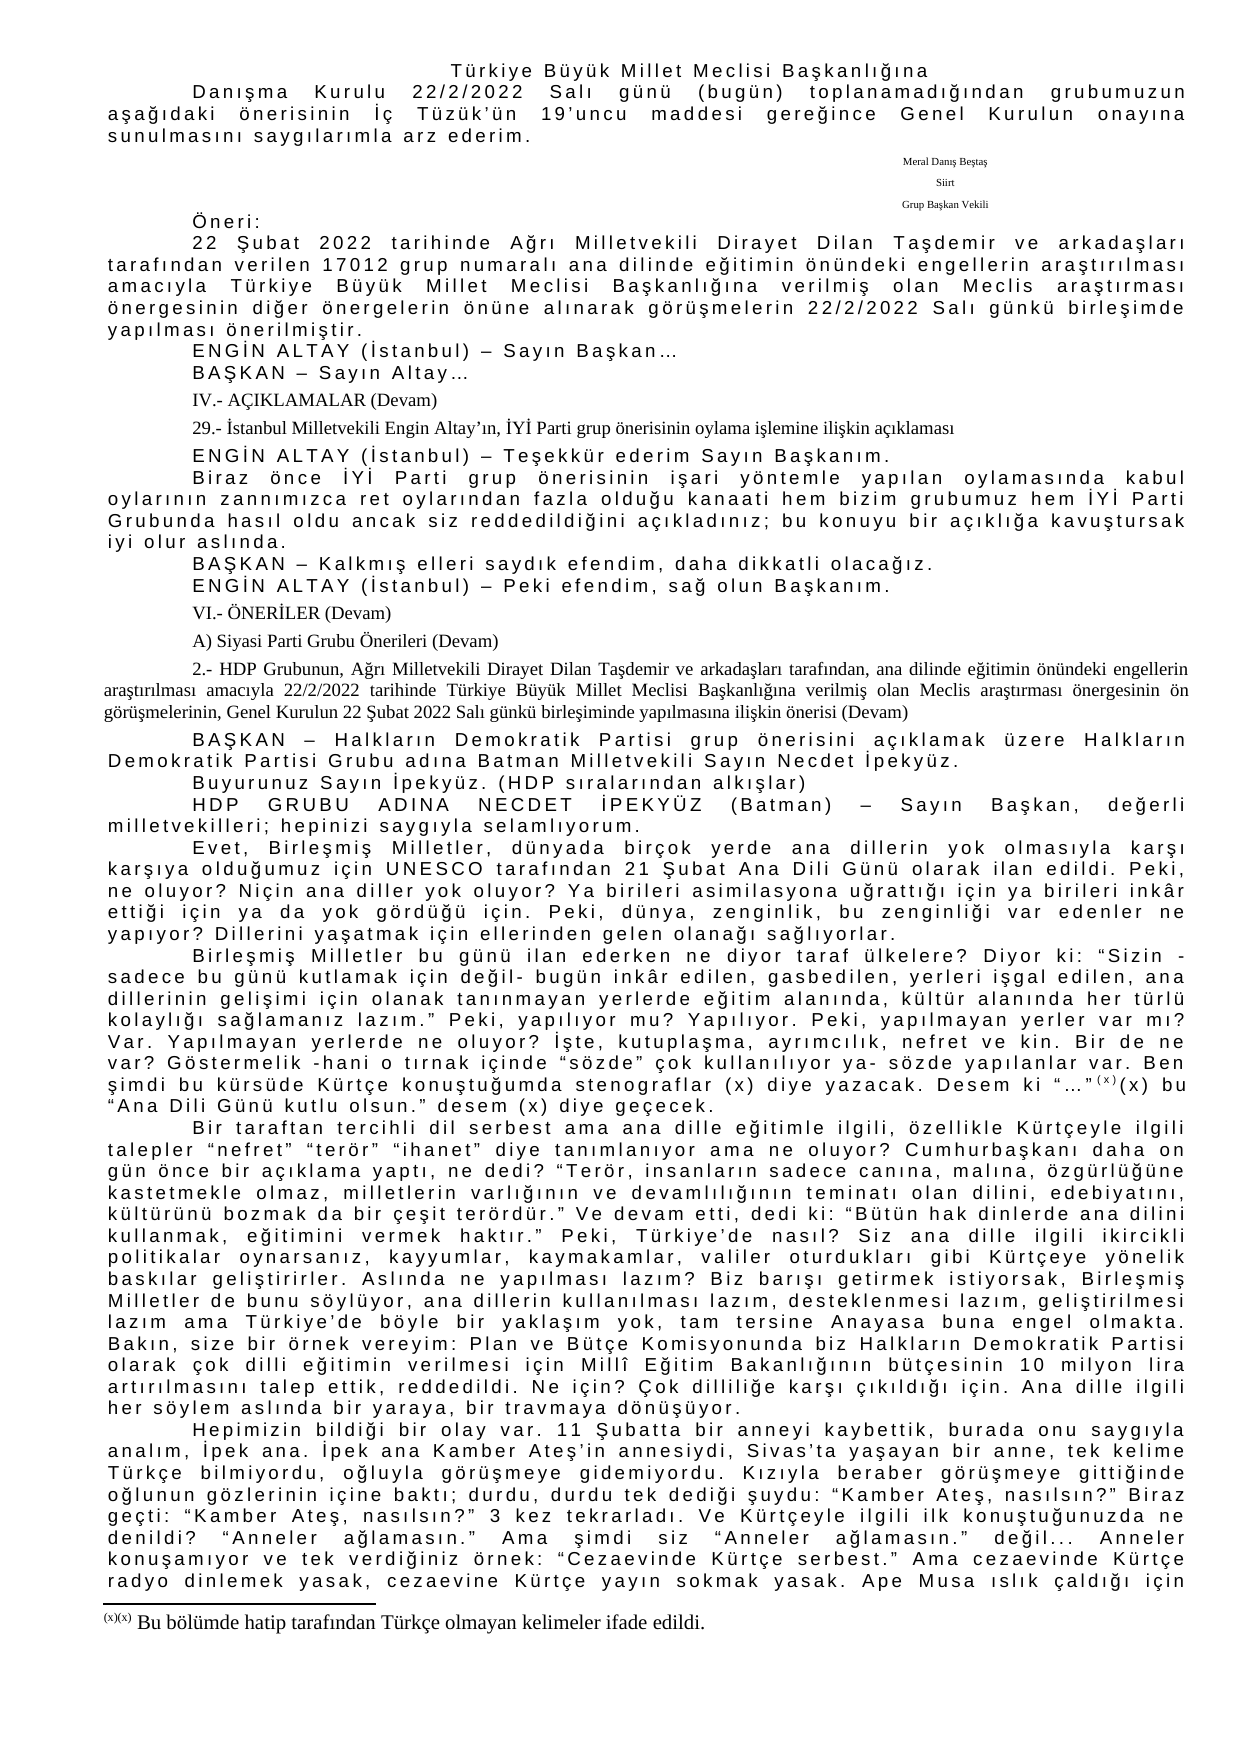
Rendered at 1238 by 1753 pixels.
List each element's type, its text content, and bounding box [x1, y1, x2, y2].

text Öneri: [108, 211, 1186, 232]
text Evet, Birleşmiş Milletler, dünyada birçok yerde ana dillerin yok olmasıyla karşı karşıya olduğumuz için UNESCO tarafından 21 Şubat Ana Dili Günü olarak ilan edildi. Peki, ne oluyor? Niçin ana diller yok oluyor? Ya birileri asimilasyona uğrattığı için ya birileri inkâr ettiği için ya da yok gördüğü için. Peki, dünya, zenginlik, bu zenginliği var edenler ne yapıyor? Dillerini yaşatmak için ellerinden gelen olanağı sağlıyorlar. [108, 837, 1186, 944]
text ENGİN ALTAY (İstanbul) – Sayın Başkan… [108, 340, 1186, 362]
text 2.- HDP Grubunun, Ağrı Milletvekili Dirayet Dilan Taşdemir ve arkadaşları tarafından, ana dilinde eğitimin önündeki engellerin araştırılması amacıyla 22/2/2022 tarihinde Türkiye Büyük Millet Meclisi Başkanlığına verilmiş olan Meclis araştırması önergesinin ön görüşmelerinin, Genel Kurulun 22 Şubat 2022 Salı günkü birleşiminde yapılmasına ilişkin önerisi (Devam) [103, 658, 1190, 722]
text A) Siyasi Parti Grubu Önerileri (Devam) [103, 630, 1190, 652]
text ENGİN ALTAY (İstanbul) – Teşekkür ederim Sayın Başkanım. [108, 445, 1186, 467]
text Siirt [108, 167, 1186, 189]
text Biraz önce İYİ Parti grup önerisinin işari yöntemle yapılan oylamasında kabul oylarının zannımızca ret oylarından fazla olduğu kanaati hem bizim grubumuz hem İYİ Parti Grubunda hasıl oldu ancak siz reddedildiğini açıkladınız; bu konuyu bir açıklığa kavuştursak iyi olur aslında. [108, 467, 1186, 553]
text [108, 1419, 1186, 1591]
text IV.- AÇIKLAMALAR (Devam) [103, 389, 1190, 411]
text BAŞKAN – Sayın Altay… [108, 362, 1186, 383]
text Grup Başkan Vekili [108, 189, 1186, 211]
text BAŞKAN – Kalkmış elleri saydık efendim, daha dikkatli olacağız. [108, 553, 1186, 574]
text Meral Danış Beştaş [108, 146, 1186, 167]
text Türkiye Büyük Millet Meclisi Başkanlığına [108, 60, 1186, 81]
text HDP GRUBU ADINA NECDET İPEKYÜZ (Batman) – Sayın Başkan, değerli milletvekilleri; hepinizi saygıyla selamlıyorum. [108, 793, 1186, 837]
text VI.- ÖNERİLER (Devam) [103, 602, 1190, 624]
text BAŞKAN – Halkların Demokratik Partisi grup önerisini açıklamak üzere Halkların Demokratik Partisi Grubu adına Batman Milletvekili Sayın Necdet İpekyüz. [108, 729, 1186, 772]
text ENGİN ALTAY (İstanbul) – Peki efendim, sağ olun Başkanım. [108, 574, 1186, 596]
text Danışma Kurulu 22/2/2022 Salı günü (bugün) toplanamadığından grubumuzun aşağıdaki önerisinin İç Tüzük’ün 19’uncu maddesi gereğince Genel Kurulun onayına sunulmasını saygılarımla arz ederim. [108, 81, 1186, 146]
text 22 Şubat 2022 tarihinde Ağrı Milletvekili Dirayet Dilan Taşdemir ve arkadaşları tarafından verilen 17012 grup numaralı ana dilinde eğitimin önündeki engellerin araştırılması amacıyla Türkiye Büyük Millet Meclisi Başkanlığına verilmiş olan Meclis araştırması önergesinin diğer önergelerin önüne alınarak görüşmelerin 22/2/2022 Salı günkü birleşimde yapılması önerilmiştir. [108, 232, 1186, 340]
text 29.- İstanbul Milletvekili Engin Altay’ın, İYİ Parti grup önerisinin oylama işlemine ilişkin açıklaması [103, 417, 1190, 439]
text Birleşmiş Milletler bu günü ilan ederken ne diyor taraf ülkelere? Diyor ki: “Sizin -sadece bu günü kutlamak için değil- bugün inkâr edilen, gasbedilen, yerleri işgal edilen, ana dillerinin gelişimi için olanak tanınmayan yerlerde eğitim alanında, kültür alanında her türlü kolaylığı sağlamanız lazım.” Peki, yapılıyor mu? Yapılıyor. Peki, yapılmayan yerler var mı? Var. Yapılmayan yerlerde ne oluyor? İşte, kutuplaşma, ayrımcılık, nefret ve kin. Bir de ne var? Göstermelik -hani o tırnak içinde “sözde” çok kullanılıyor ya- sözde yapılanlar var. Ben şimdi bu kürsüde Kürtçe konuştuğumda stenograflar (x) diye yazacak. Desem ki “…”(x) bu “Ana Dili Günü kutlu olsun.” desem (x) diye geçecek. [108, 944, 1186, 1117]
text Bir taraftan tercihli dil serbest ama ana dille eğitimle ilgili, özellikle Kürtçeyle ilgili talepler “nefret” “terör” “ihanet” diye tanımlanıyor ama ne oluyor? Cumhurbaşkanı daha on gün önce bir açıklama yaptı, ne dedi? “Terör, insanların sadece canına, malına, özgürlüğüne kastetmekle olmaz, milletlerin varlığının ve devamlılığının teminatı olan dilini, edebiyatını, kültürünü bozmak da bir çeşit terördür.” Ve devam etti, dedi ki: “Bütün hak dinlerde ana dilini kullanmak, eğitimini vermek haktır.” Peki, Türkiye’de nasıl? Siz ana dille ilgili ikircikli politikalar oynarsanız, kayyumlar, kaymakamlar, valiler oturdukları gibi Kürtçeye yönelik baskılar geliştirirler. Aslında ne yapılması lazım? Biz barışı getirmek istiyorsak, Birleşmiş Milletler de bunu söylüyor, ana dillerin kullanılması lazım, desteklenmesi lazım, geliştirilmesi lazım ama Türkiye’de böyle bir yaklaşım yok, tam tersine Anayasa buna engel olmakta. Bakın, size bir örnek vereyim: Plan ve Bütçe Komisyonunda biz Halkların Demokratik Partisi olarak çok dilli eğitimin verilmesi için Millî Eğitim Bakanlığının bütçesinin 10 milyon lira artırılmasını talep ettik, reddedildi. Ne için? Çok dilliliğe karşı çıkıldığı için. Ana dille ilgili her söylem aslında bir yaraya, bir travmaya dönüşüyor. [108, 1117, 1186, 1419]
text Buyurunuz Sayın İpekyüz. (HDP sıralarından alkışlar) [108, 772, 1186, 793]
